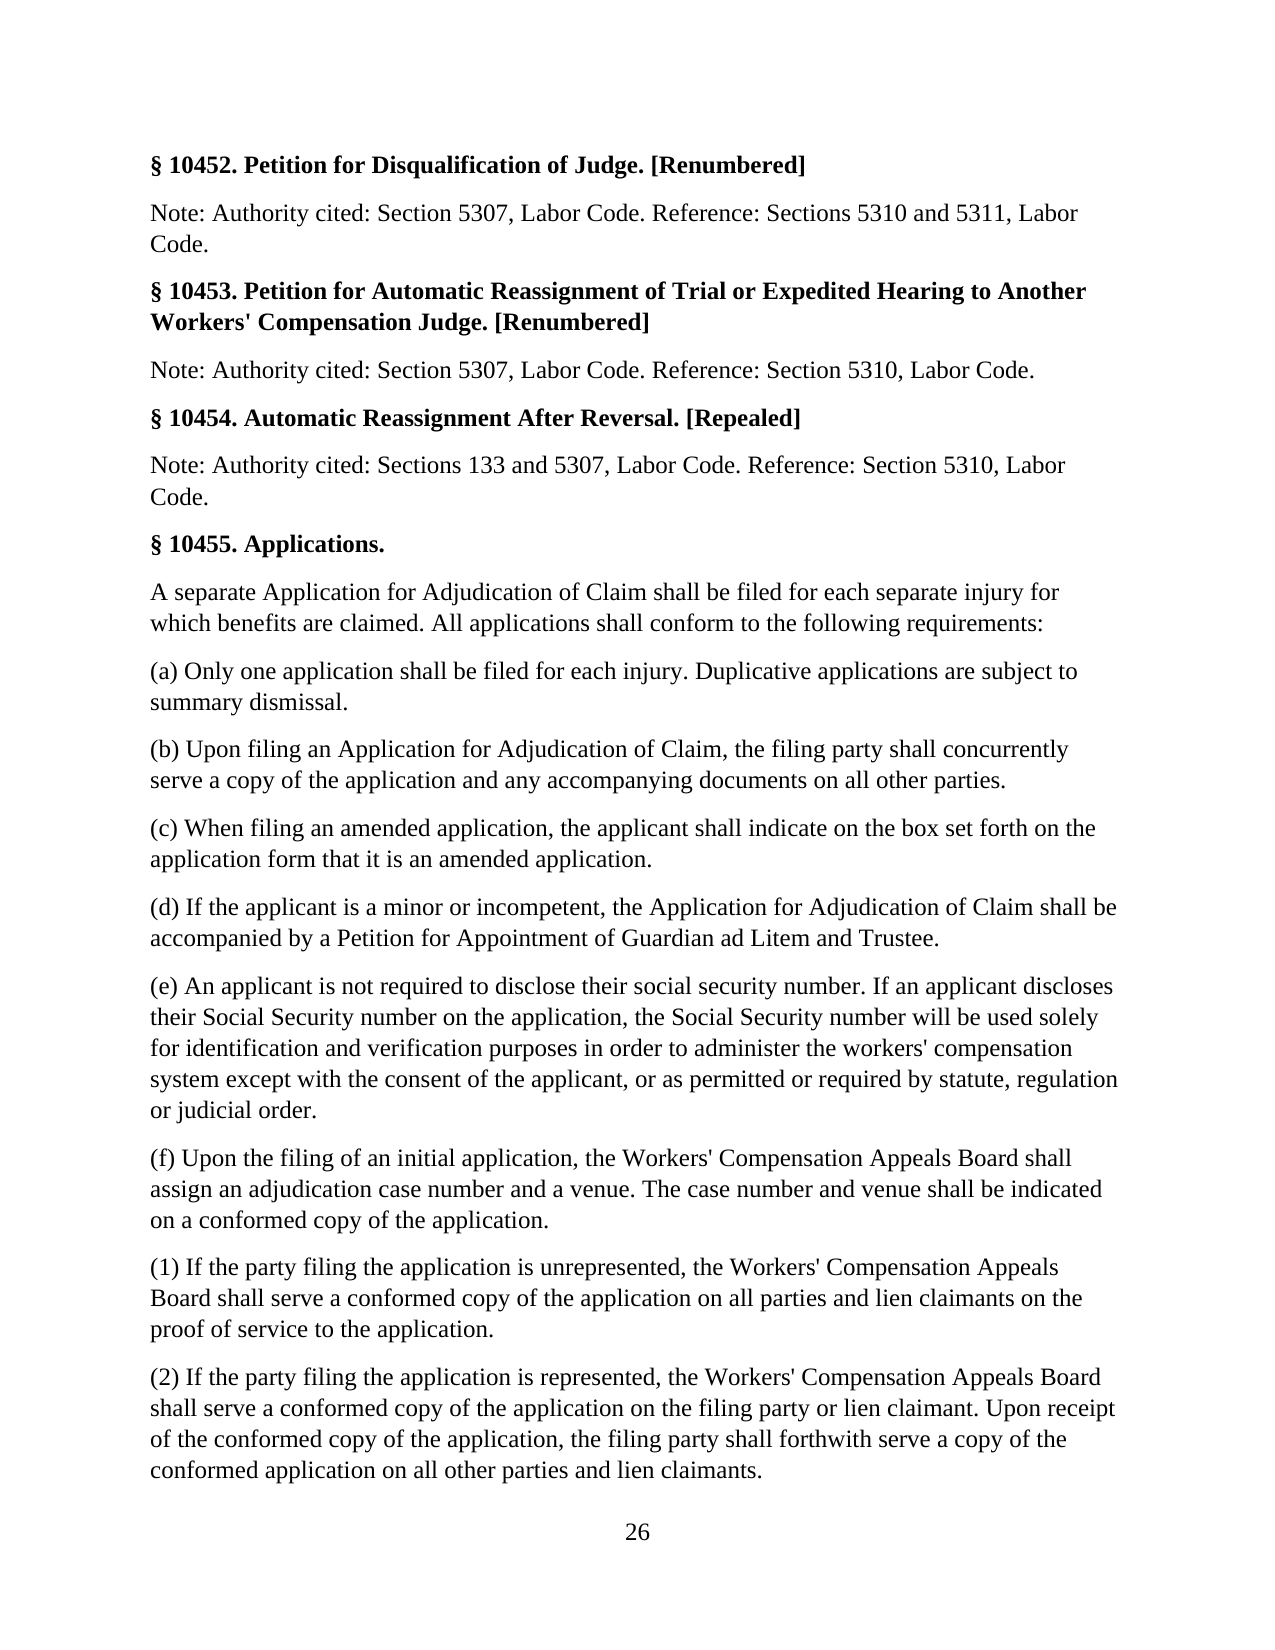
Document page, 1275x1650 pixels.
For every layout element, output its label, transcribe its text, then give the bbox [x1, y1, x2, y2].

text (d) If the applicant is a minor or incompetent, the Application for Adjudication of Claim shall be accompanied by a Petition for Appointment of Guardian ad Litem and Trustee. [150, 892, 1125, 952]
text (e) An applicant is not required to disclose their social security number. If an applicant discloses their Social Security number on the application, the Social Security number will be used solely for identification and verification purposes in order to administer the workers' compensation system except with the consent of the applicant, or as permitted or required by statute, regulation or judicial order. [150, 971, 1125, 1124]
subtitle § 10454. Automatic Reassignment After Reversal. [Repealed] [150, 403, 1125, 432]
subtitle § 10453. Petition for Automatic Reassignment of Trial or Expedited Hearing to Another Workers' Compensation Judge. [Renumbered] [150, 276, 1125, 336]
text Note: Authority cited: Section 5307, Labor Code. Reference: Section 5310, Labor Code. [150, 355, 1125, 384]
subtitle § 10455. Applications. [150, 529, 1125, 558]
text Note: Authority cited: Section 5307, Labor Code. Reference: Sections 5310 and 5311, Labor Code. [150, 198, 1125, 257]
text (f) Upon the filing of an initial application, the Workers' Compensation Appeals Board shall assign an adjudication case number and a venue. The case number and venue shall be indicated on a conformed copy of the application. [150, 1143, 1125, 1233]
subtitle § 10452. Petition for Disqualification of Judge. [Renumbered] [150, 150, 1125, 179]
text A separate Application for Adjudication of Claim shall be filed for each separate injury for which benefits are claimed. All applications shall conform to the following requirements: [150, 577, 1125, 637]
text (c) When filing an amended application, the applicant shall indicate on the box set forth on the application form that it is an amended application. [150, 813, 1125, 873]
text (a) Only one application shall be filed for each injury. Duplicative applications are subject to summary dismissal. [150, 656, 1125, 716]
text (b) Upon filing an Application for Adjudication of Claim, the filing party shall concurrently serve a copy of the application and any accompanying documents on all other parties. [150, 734, 1125, 794]
text (1) If the party filing the application is unrepresented, the Workers' Compensation Appeals Board shall serve a conformed copy of the application on all parties and lien claimants on the proof of service to the application. [150, 1252, 1125, 1343]
text Note: Authority cited: Sections 133 and 5307, Labor Code. Reference: Section 5310, Labor Code. [150, 451, 1125, 510]
text (2) If the party filing the application is represented, the Workers' Compensation Appeals Board shall serve a conformed copy of the application on the filing party or lien claimant. Upon receipt of the conformed copy of the application, the filing party shall forthwith serve a copy of the conformed application on all other parties and lien claimants. [150, 1362, 1125, 1484]
